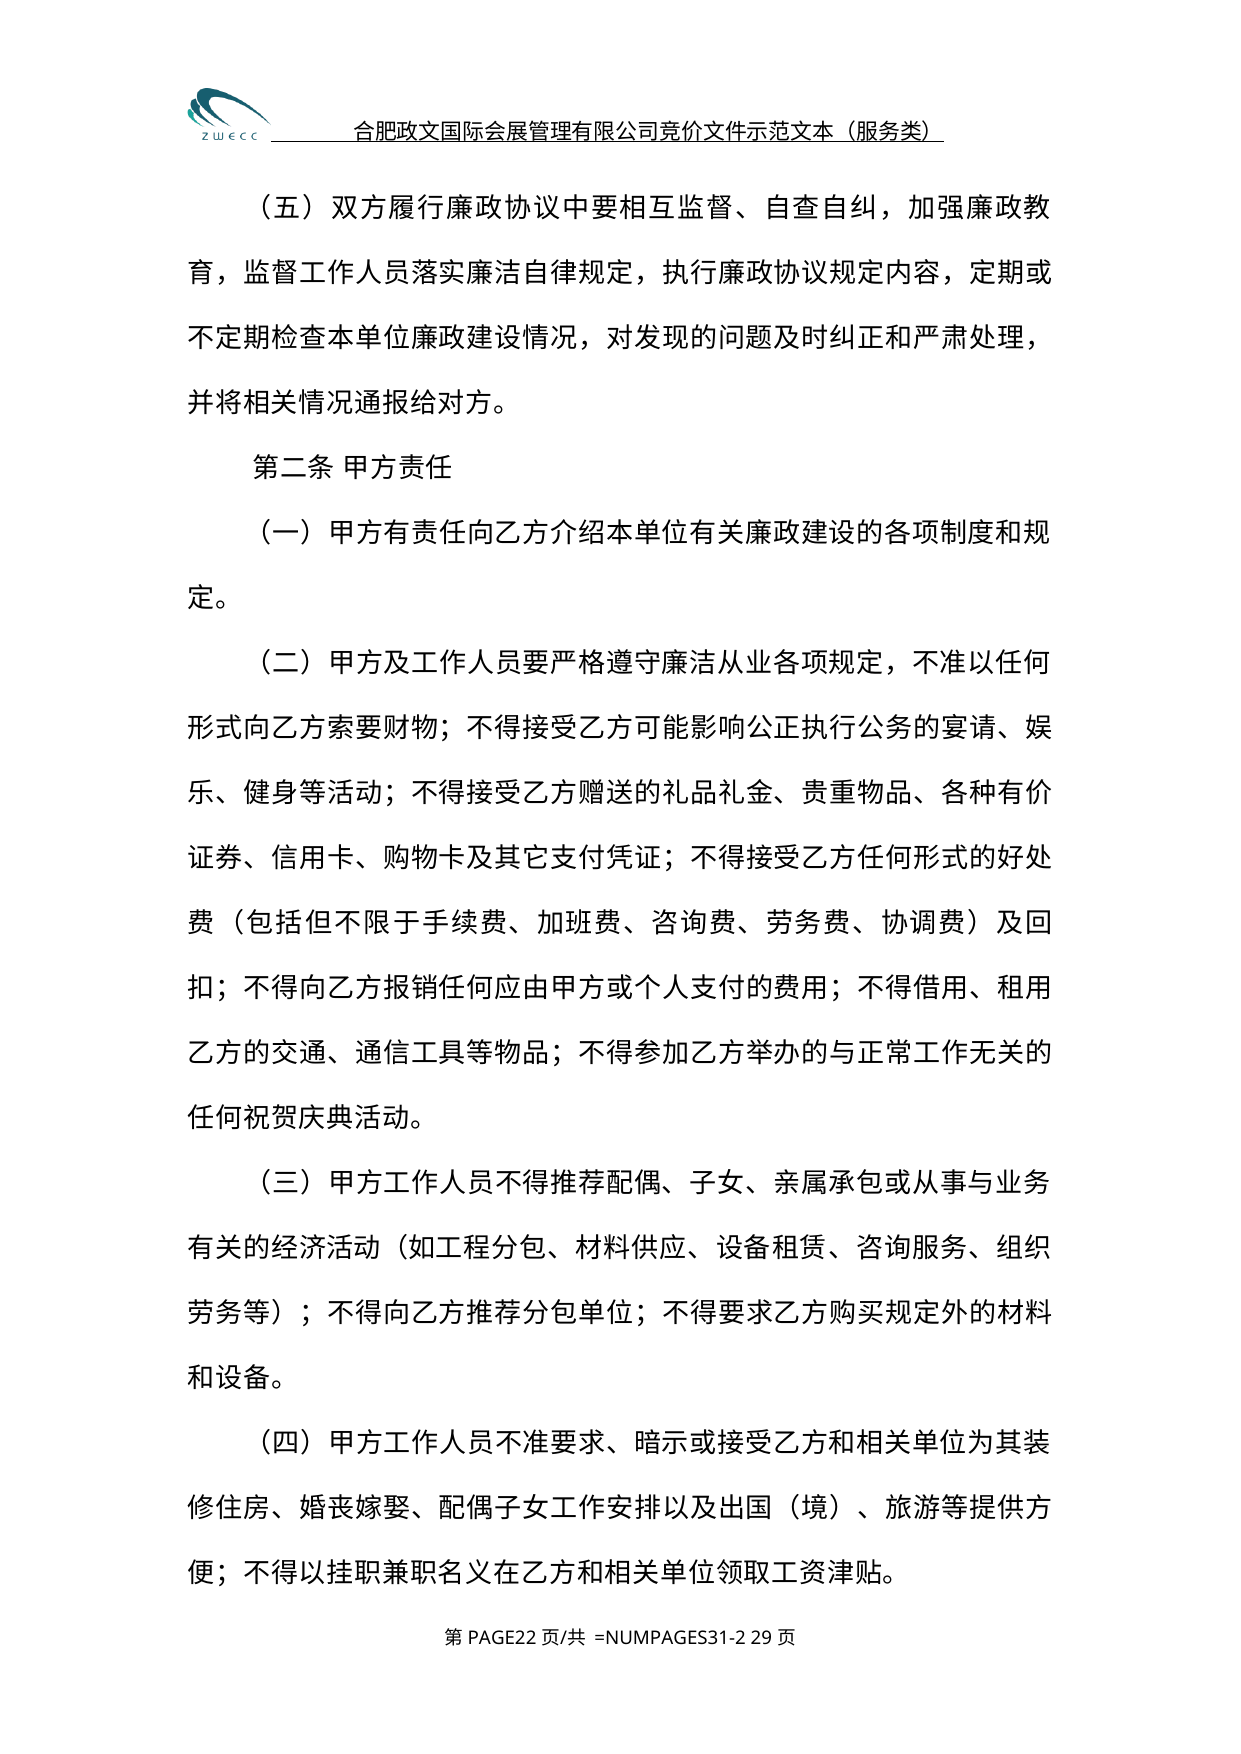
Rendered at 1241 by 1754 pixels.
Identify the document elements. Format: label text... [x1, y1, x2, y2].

text （二）甲方及工作人员要严格遵守廉洁从业各项规定，不准以任何形式向乙方索要财物；不得接受乙方可能影响公正执行公务的宴请、娱乐、健身等活动；不得接受乙方赠送的礼品礼金、贵重物品、各种有价证券、信用卡、购物卡及其它支付凭证；不得接受乙方任何形式的好处费（包括但不限于手续费、加班费、咨询费、劳务费、协调费）及回扣；不得向乙方报销任何应由甲方或个人支付的费用；不得借用、租用乙方的交通、通信工具等物品；不得参加乙方举办的与正常工作无关的任何祝贺庆典活动。 [187, 628, 1053, 1148]
text （五）双方履行廉政协议中要相互监督、自查自纠，加强廉政教育，监督工作人员落实廉洁自律规定，执行廉政协议规定内容，定期或不定期检查本单位廉政建设情况，对发现的问题及时纠正和严肃处理，并将相关情况通报给对方。 [187, 173, 1053, 433]
picture [187, 88, 271, 140]
text （一）甲方有责任向乙方介绍本单位有关廉政建设的各项制度和规定。 [187, 498, 1053, 628]
text （三）甲方工作人员不得推荐配偶、子女、亲属承包或从事与业务有关的经济活动（如工程分包、材料供应、设备租赁、咨询服务、组织劳务等）；不得向乙方推荐分包单位；不得要求乙方购买规定外的材料和设备。 [187, 1148, 1053, 1408]
text （四）甲方工作人员不准要求、暗示或接受乙方和相关单位为其装修住房、婚丧嫁娶、配偶子女工作安排以及出国（境）、旅游等提供方便；不得以挂职兼职名义在乙方和相关单位领取工资津贴。 [187, 1408, 1053, 1603]
text 第二条 甲方责任 [187, 433, 1053, 498]
